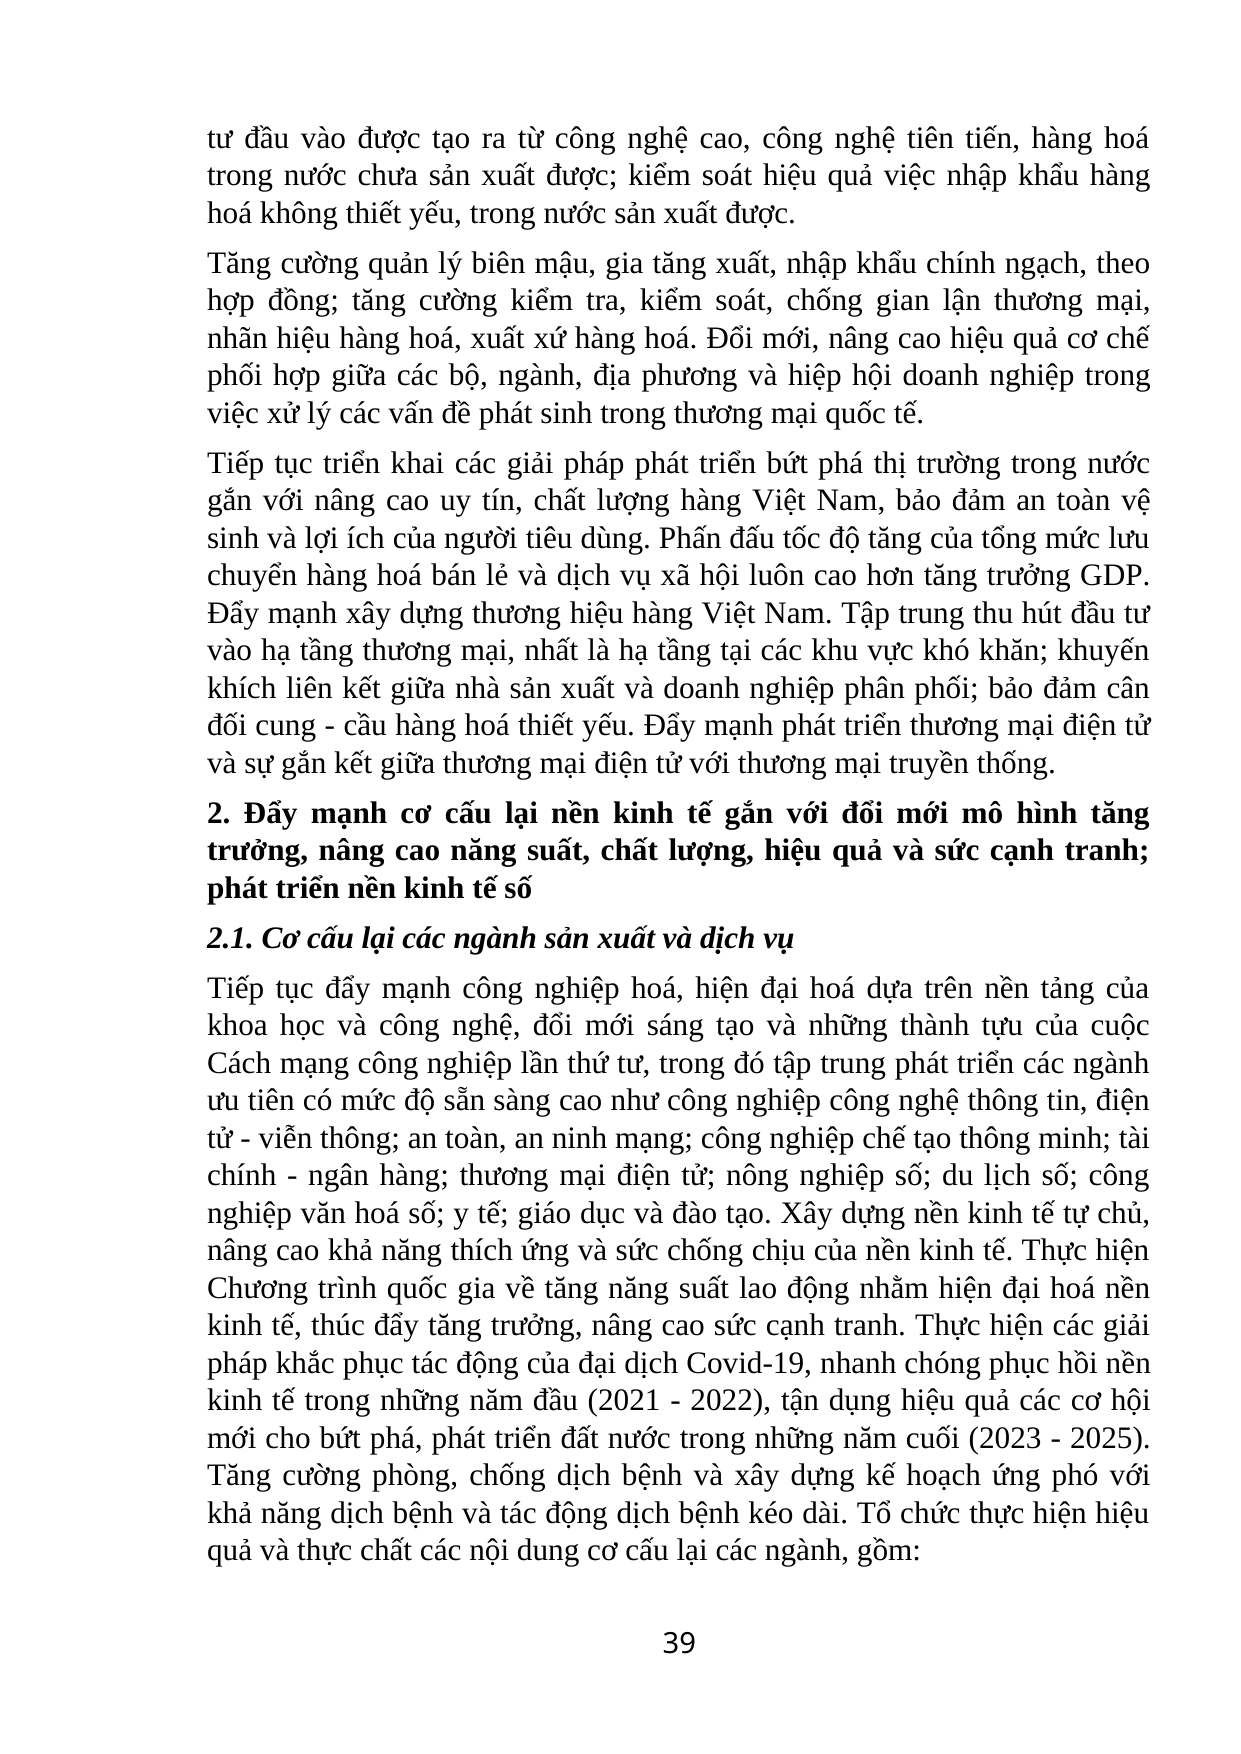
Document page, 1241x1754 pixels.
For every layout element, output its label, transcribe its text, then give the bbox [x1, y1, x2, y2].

text 2.1. Cơ cấu lại các ngành sản xuất và dịch vụ [207, 918, 1152, 956]
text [207, 118, 1152, 231]
text 2. Đẩy mạnh cơ cấu lại nền kinh tế gắn với đổi mới mô hình tăng trưởng, nâng cao năng suất, chất lượng, hiệu quả và sức cạnh tranh; phát triển nền kinh tế số [207, 793, 1152, 906]
text Tiếp tục triển khai các giải pháp phát triển bứt phá thị trường trong nước gắn với nâng cao uy tín, chất lượng hàng Việt Nam, bảo đảm an toàn vệ sinh và lợi ích của người tiêu dùng. Phấn đấu tốc độ tăng của tổng mức lưu chuyển hàng hoá bán lẻ và dịch vụ xã hội luôn cao hơn tăng trưởng GDP. Đẩy mạnh xây dựng thương hiệu hàng Việt Nam. Tập trung thu hút đầu tư vào hạ tầng thương mại, nhất là hạ tầng tại các khu vực khó khăn; khuyến khích liên kết giữa nhà sản xuất và doanh nghiệp phân phối; bảo đảm cân đối cung - cầu hàng hoá thiết yếu. Đẩy mạnh phát triển thương mại điện tử và sự gắn kết giữa thương mại điện tử với thương mại truyền thống. [207, 443, 1152, 781]
text Tăng cường quản lý biên mậu, gia tăng xuất, nhập khẩu chính ngạch, theo hợp đồng; tăng cường kiểm tra, kiểm soát, chống gian lận thương mại, nhãn hiệu hàng hoá, xuất xứ hàng hoá. Đổi mới, nâng cao hiệu quả cơ chế phối hợp giữa các bộ, ngành, địa phương và hiệp hội doanh nghiệp trong việc xử lý các vấn đề phát sinh trong thương mại quốc tế. [207, 243, 1152, 431]
text Tiếp tục đẩy mạnh công nghiệp hoá, hiện đại hoá dựa trên nền tảng của khoa học và công nghệ, đổi mới sáng tạo và những thành tựu của cuộc Cách mạng công nghiệp lần thứ tư, trong đó tập trung phát triển các ngành ưu tiên có mức độ sẵn sàng cao như công nghiệp công nghệ thông tin, điện tử - viễn thông; an toàn, an ninh mạng; công nghiệp chế tạo thông minh; tài chính - ngân hàng; thương mại điện tử; nông nghiệp số; du lịch số; công nghiệp văn hoá số; y tế; giáo dục và đào tạo. Xây dựng nền kinh tế tự chủ, nâng cao khả năng thích ứng và sức chống chịu của nền kinh tế. Thực hiện Chương trình quốc gia về tăng năng suất lao động nhằm hiện đại hoá nền kinh tế, thúc đẩy tăng trưởng, nâng cao sức cạnh tranh. Thực hiện các giải pháp khắc phục tác động của đại dịch Covid-19, nhanh chóng phục hồi nền kinh tế trong những năm đầu (2021 - 2022), tận dụng hiệu quả các cơ hội mới cho bứt phá, phát triển đất nước trong những năm cuối (2023 - 2025). Tăng cường phòng, chống dịch bệnh và xây dựng kế hoạch ứng phó với khả năng dịch bệnh và tác động dịch bệnh kéo dài. Tổ chức thực hiện hiệu quả và thực chất các nội dung cơ cấu lại các ngành, gồm: [207, 968, 1152, 1568]
